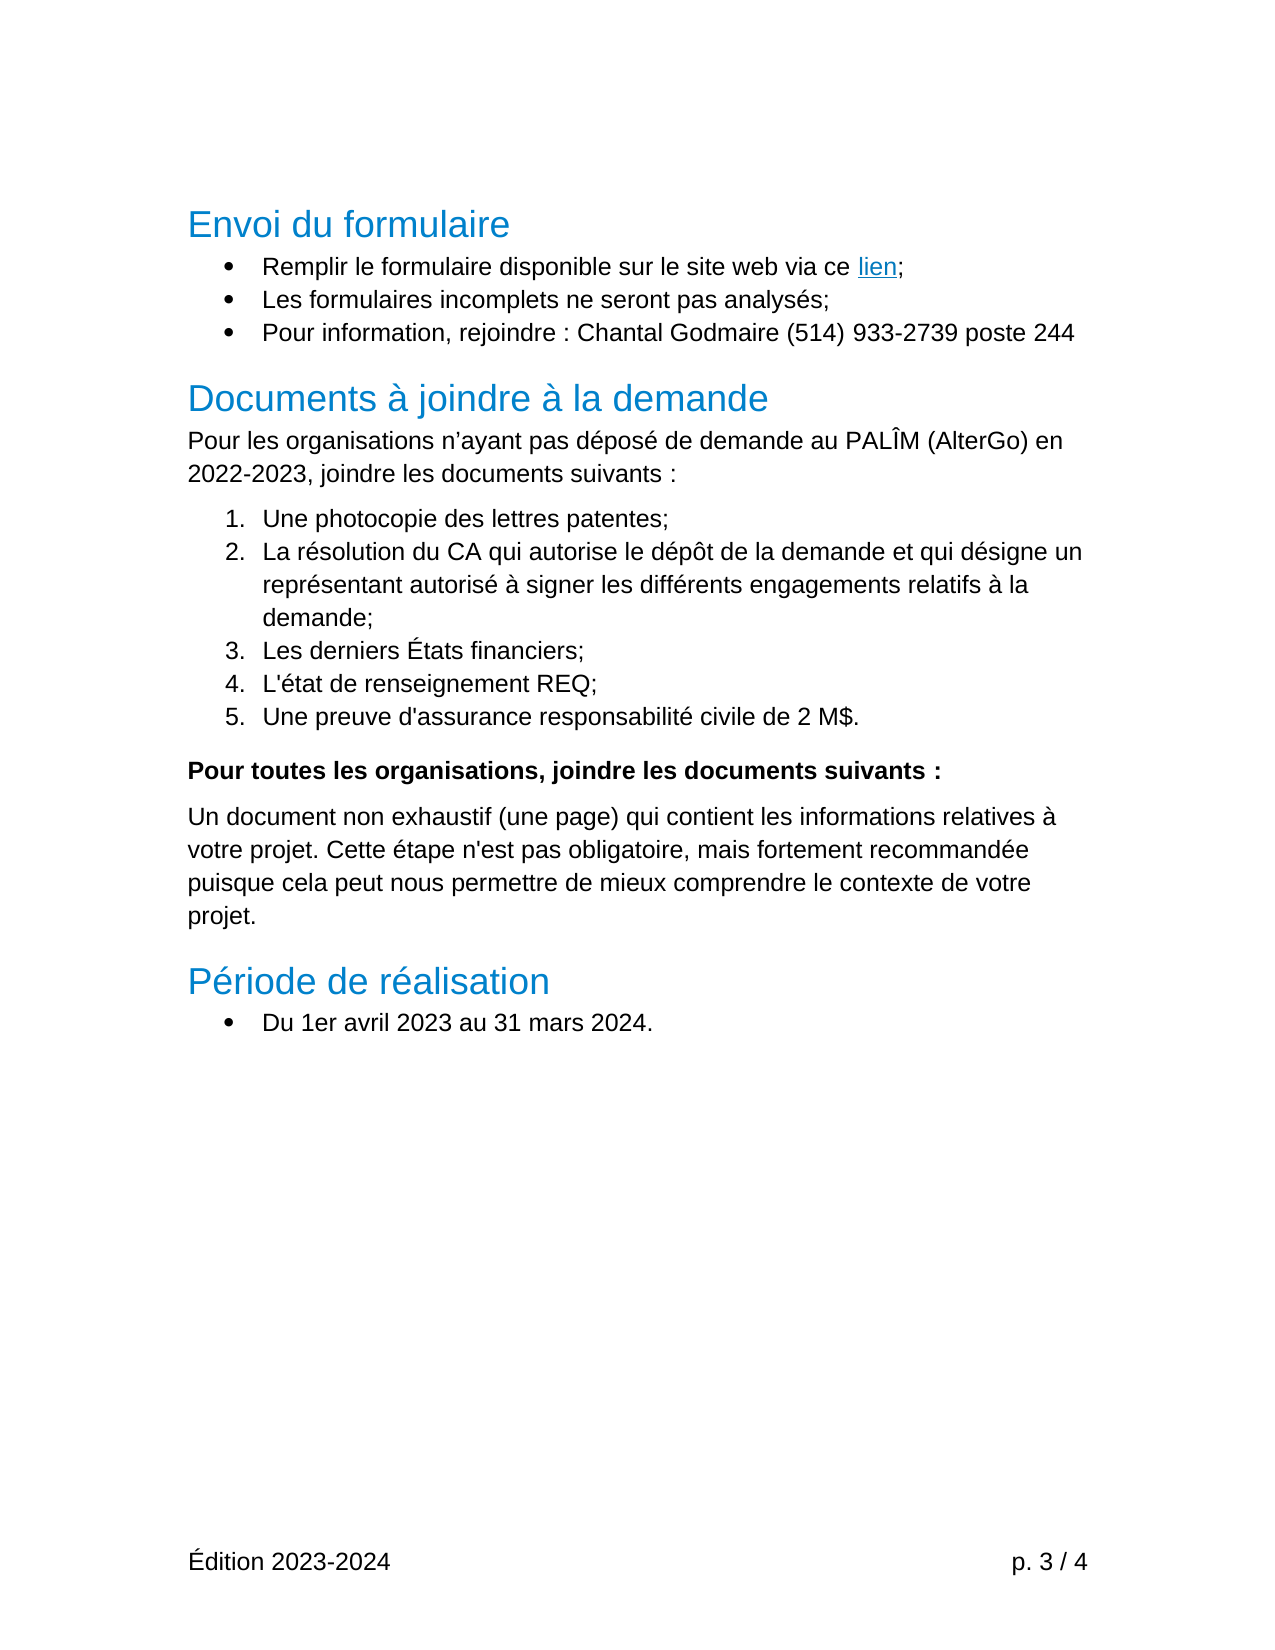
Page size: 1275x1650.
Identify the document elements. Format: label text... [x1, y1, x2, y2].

text Pour information, rejoindre : Chantal Godmaire (514) 933-2739 poste 244 [224, 318, 1088, 347]
text Pour toutes les organisations, joindre les documents suivants : [187, 756, 1088, 785]
text Remplir le formulaire disponible sur le site web via ce lien; [224, 252, 1088, 281]
subtitle Documents à joindre à la demande [187, 376, 1088, 419]
subtitle Période de réalisation [187, 959, 1088, 1002]
text Un document non exhaustif (une page) qui contient les informations relatives à votre projet. Cette étape n'est pas obligatoire, mais fortement recommandée puisque cela peut nous permettre de mieux comprendre le contexte de votre projet. [187, 802, 1088, 929]
list La résolution du CA qui autorise le dépôt de la demande et qui désigne un représentant autorisé à signer les différents engagements relatifs à la demande; [225, 537, 1088, 632]
text Pour les organisations n’ayant pas déposé de demande au PALÎM (AlterGo) en 2022-2023, joindre les documents suivants : [187, 426, 1088, 487]
list Les derniers États financiers; [225, 636, 1088, 665]
list L'état de renseignement REQ; [225, 669, 1088, 698]
text Les formulaires incomplets ne seront pas analysés; [224, 285, 1088, 314]
list Une photocopie des lettres patentes; [225, 504, 1088, 533]
list Une preuve d'assurance responsabilité civile de 2 M$. [225, 702, 1088, 731]
text Du 1er avril 2023 au 31 mars 2024. [224, 1008, 1088, 1037]
subtitle Envoi du formulaire [187, 202, 1088, 245]
